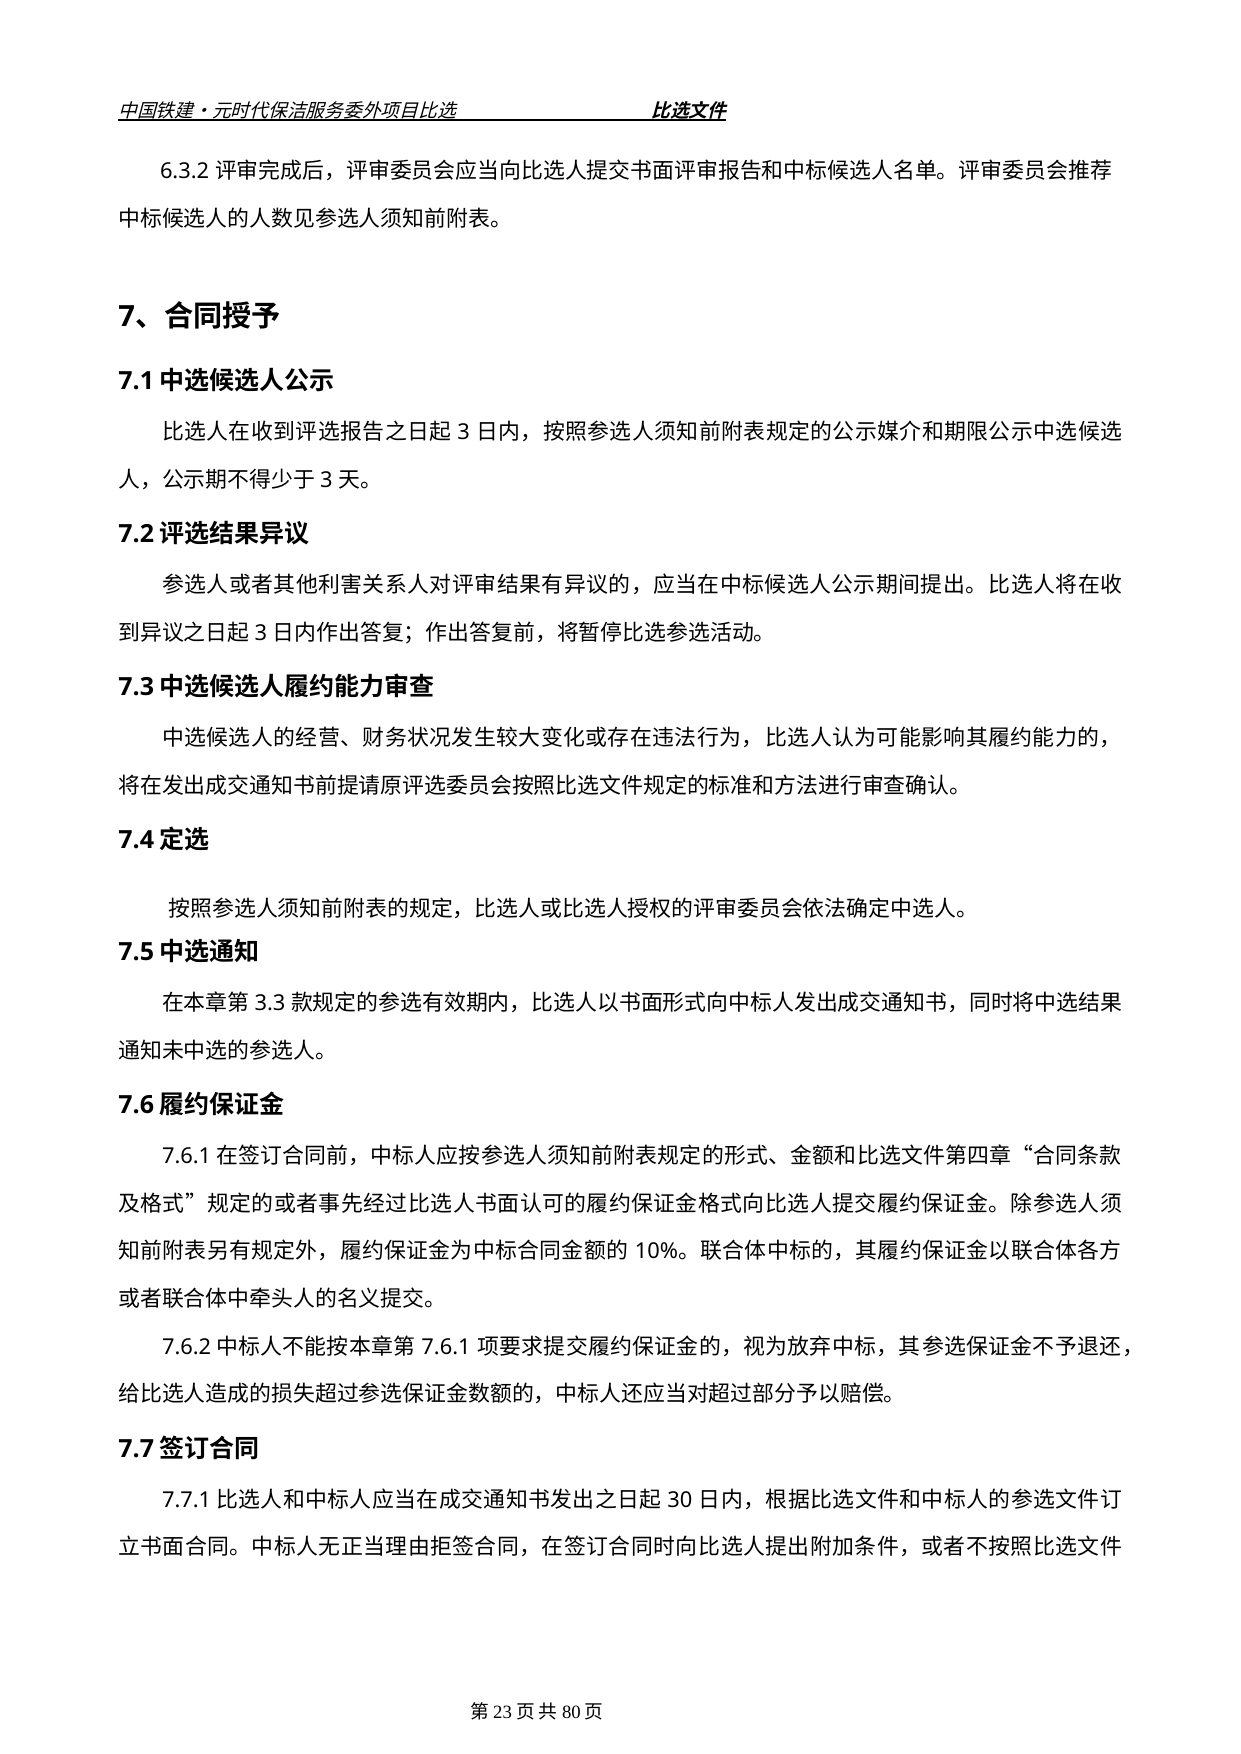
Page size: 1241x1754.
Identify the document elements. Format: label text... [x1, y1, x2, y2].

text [118, 1482, 1122, 1561]
text 7.6履约保证金 [118, 1081, 1122, 1122]
text 7.2评选结果异议 [118, 509, 1122, 551]
text 7.6.1在签订合同前，中标人应按参选人须知前附表规定的形式、金额和比选文件第四章“合同条款及格式”规定的或者事先经过比选人书面认可的履约保证金格式向比选人提交履约保证金。除参选人须知前附表另有规定外，履约保证金为中标合同金额的 10%。联合体中标的，其履约保证金以联合体各方或者联合体中牵头人的名义提交。 [118, 1138, 1122, 1313]
text 按照参选人须知前附表的规定，比选人或比选人授权的评审委员会依法确定中选人。 [118, 873, 1122, 927]
text 比选人在收到评选报告之日起 3 日内，按照参选人须知前附表规定的公示媒介和期限公示中选候选人，公示期不得少于 3 天。 [118, 414, 1122, 494]
text 中选候选人的经营、财务状况发生较大变化或存在违法行为，比选人认为可能影响其履约能力的，将在发出成交通知书前提请原评选委员会按照比选文件规定的标准和方法进行审查确认。 [118, 720, 1122, 799]
text 7.7签订合同 [118, 1424, 1122, 1465]
text 7.6.2中标人不能按本章第 7.6.1 项要求提交履约保证金的，视为放弃中标，其参选保证金不予退还，给比选人造成的损失超过参选保证金数额的，中标人还应当对超过部分予以赔偿。 [118, 1329, 1122, 1408]
text 参选人或者其他利害关系人对评审结果有异议的，应当在中标候选人公示期间提出。比选人将在收到异议之日起 3 日内作出答复；作出答复前，将暂停比选参选活动。 [118, 567, 1122, 647]
text 7.4定选 [118, 815, 1122, 857]
text 6.3.2 评审完成后，评审委员会应当向比选人提交书面评审报告和中标候选人名单。评审委员会推荐中标候选人的人数见参选人须知前附表。 [118, 153, 1122, 232]
text 在本章第 3.3 款规定的参选有效期内，比选人以书面形式向中标人发出成交通知书，同时将中选结果通知未中选的参选人。 [118, 985, 1122, 1065]
text 7.1中选候选人公示 [118, 356, 1122, 398]
text 7.3中选候选人履约能力审查 [118, 662, 1122, 704]
text 7.5中选通知 [118, 927, 1122, 969]
text 7、合同授予 [118, 293, 1122, 335]
